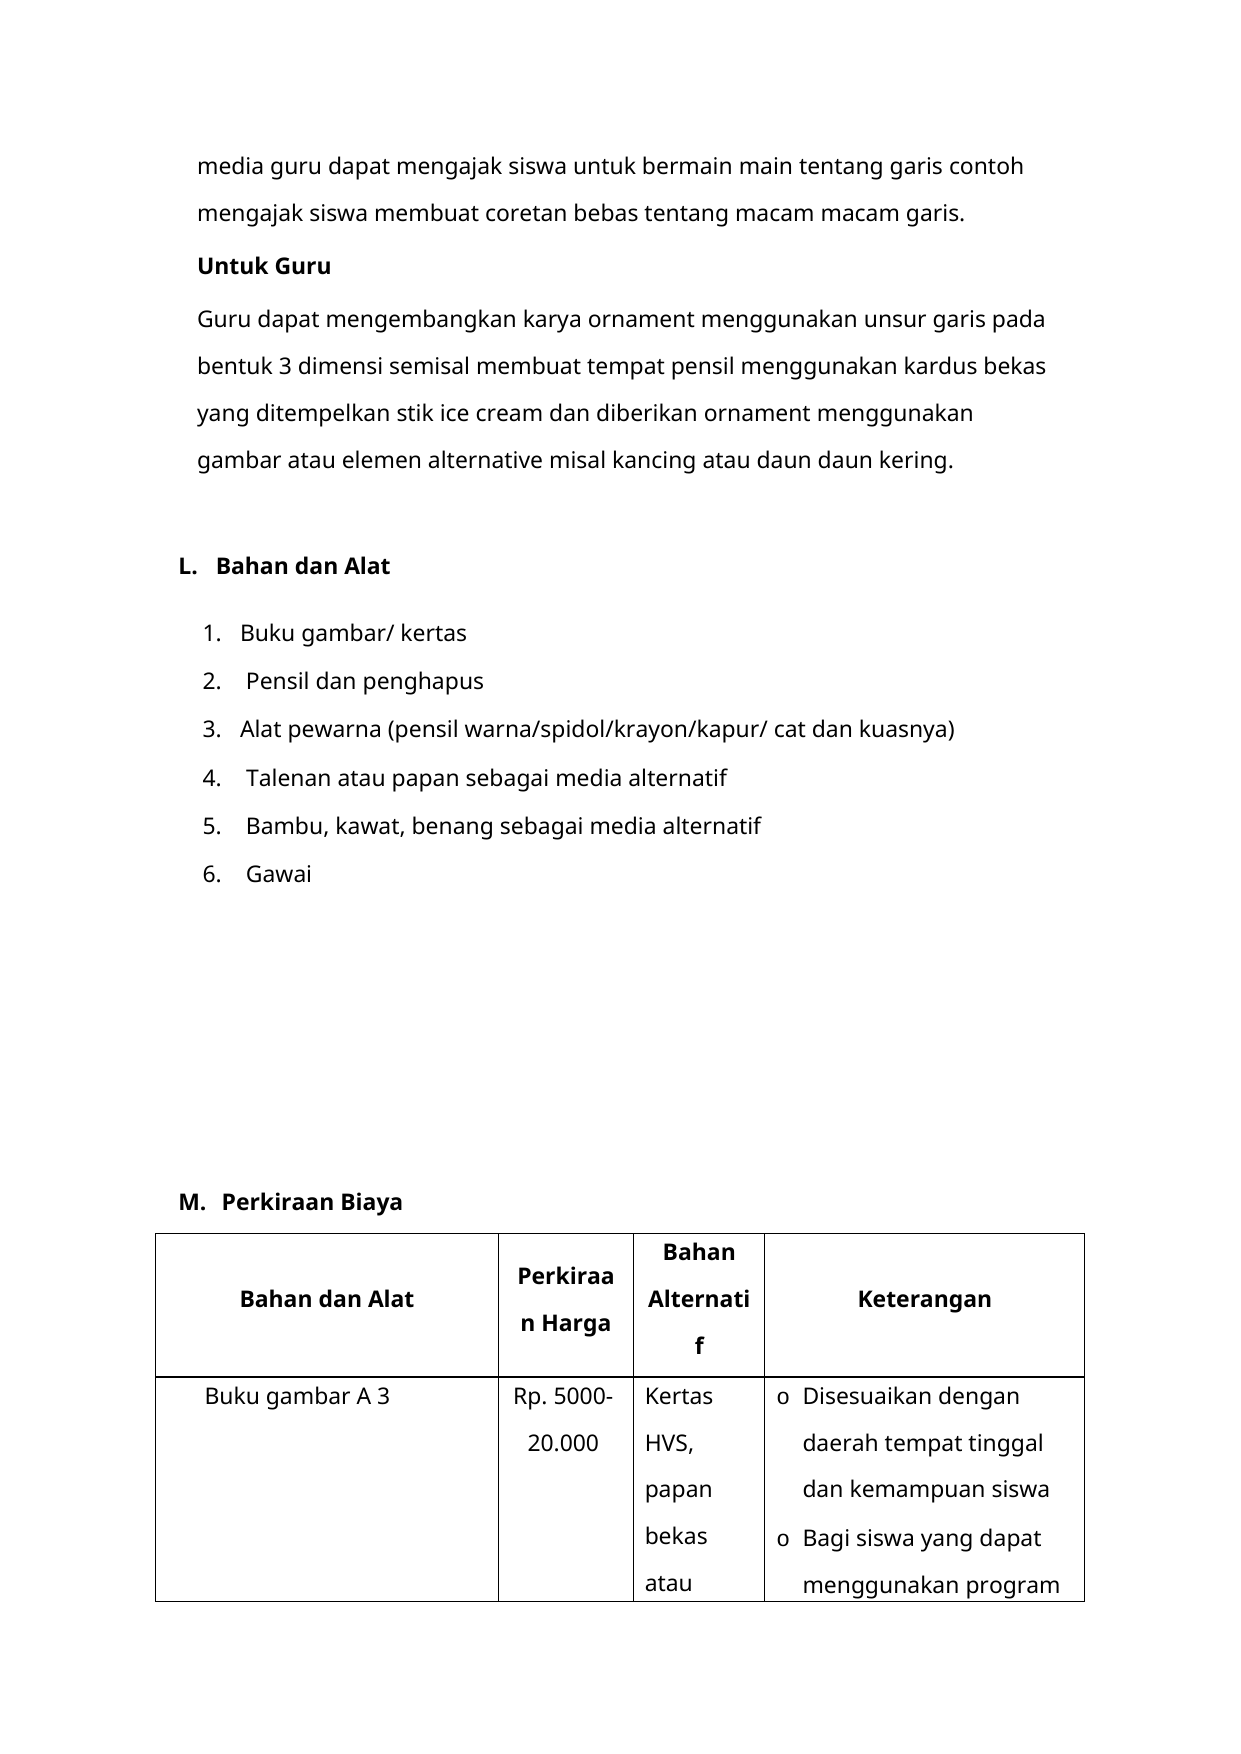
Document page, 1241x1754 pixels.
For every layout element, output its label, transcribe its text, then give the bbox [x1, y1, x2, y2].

list Pensil dan penghapus [202, 665, 1053, 696]
list Bambu, kawat, benang sebagai media alternatif [202, 810, 1053, 841]
list Buku gambar/ kertas [202, 617, 1053, 648]
table_header Bahan dan Alat [156, 1234, 498, 1376]
table_cell Rp. 5000-20.000 [499, 1378, 633, 1601]
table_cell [634, 1378, 764, 1601]
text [197, 150, 1053, 228]
list Perkiraan Biaya [178, 1186, 1053, 1217]
list Bahan dan Alat [178, 550, 1053, 581]
table_header Keterangan [765, 1234, 1084, 1376]
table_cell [765, 1378, 1084, 1601]
list Gawai [202, 858, 1053, 889]
list Talenan atau papan sebagai media alternatif [202, 762, 1053, 793]
list Alat pewarna (pensil warna/spidol/krayon/kapur/ cat dan kuasnya) [202, 713, 1053, 745]
text Untuk Guru [197, 250, 1053, 281]
table_header Perkiraan Harga [499, 1234, 633, 1376]
table_header Bahan Alternatif [634, 1234, 764, 1376]
text Guru dapat mengembangkan karya ornament menggunakan unsur garis pada bentuk 3 dimensi semisal membuat tempat pensil menggunakan kardus bekas yang ditempelkan stik ice cream dan diberikan ornament menggunakan gambar atau elemen alternative misal kancing atau daun daun kering. [197, 303, 1053, 475]
table_cell Buku gambar A 3 [156, 1378, 498, 1601]
